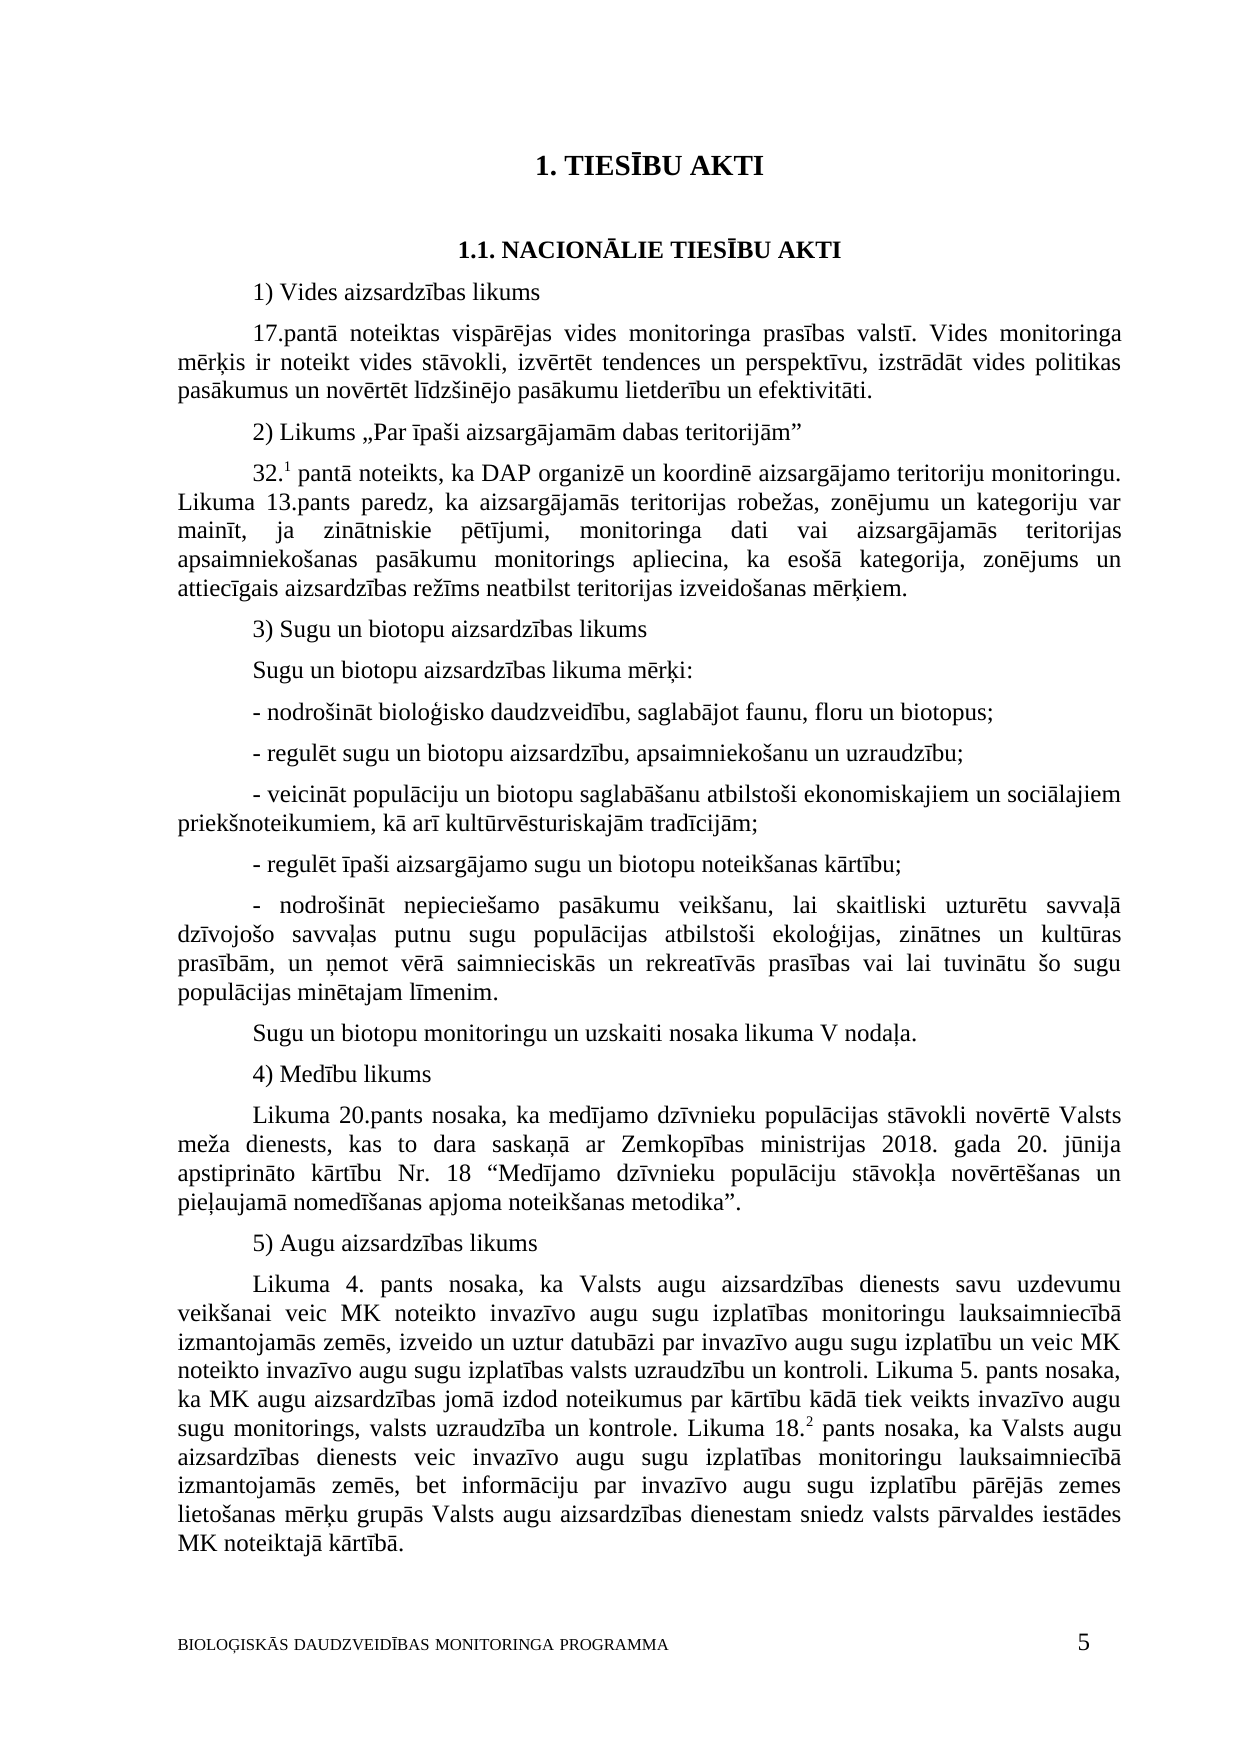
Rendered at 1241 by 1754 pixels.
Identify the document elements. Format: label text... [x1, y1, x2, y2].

text 32.1 pantā noteikts, ka DAP organizē un koordinē aizsargājamo teritoriju monitoringu. Likuma 13.pants paredz, ka aizsargājamās teritorijas robežas, zonējumu un kategoriju var mainīt, ja zinātniskie pētījumi, monitoringa dati vai aizsargājamās teritorijas apsaimniekošanas pasākumu monitorings apliecina, ka esošā kategorija, zonējums un attiecīgais aizsardzības režīms neatbilst teritorijas izveidošanas mērķiem. [177, 458, 1122, 602]
subtitle 1. Tiesību akti [177, 148, 1122, 182]
text Sugu un biotopu aizsardzības likuma mērķi: [177, 656, 1122, 684]
text 17.pantā noteiktas vispārējas vides monitoringa prasības valstī. Vides monitoringa mērķis ir noteikt vides stāvokli, izvērtēt tendences un perspektīvu, izstrādāt vides politikas pasākumus un novērtēt līdzšinējo pasākumu lietderību un efektivitāti. [177, 318, 1122, 404]
text - regulēt īpaši aizsargājamo sugu un biotopu noteikšanas kārtību; [177, 849, 1122, 878]
text 5) Augu aizsardzības likums [177, 1228, 1122, 1257]
text 3) Sugu un biotopu aizsardzības likums [177, 614, 1122, 643]
text Likuma 20.pants nosaka, ka medījamo dzīvnieku populācijas stāvokli novērtē Valsts meža dienests, kas to dara saskaņā ar Zemkopības ministrijas 2018. gada 20. jūnija apstiprināto kārtību Nr. 18 “Medījamo dzīvnieku populāciju stāvokļa novērtēšanas un pieļaujamā nomedīšanas apjoma noteikšanas metodika”. [177, 1101, 1122, 1216]
text - veicināt populāciju un biotopu saglabāšanu atbilstoši ekonomiskajiem un sociālajiem priekšnoteikumiem, kā arī kultūrvēsturiskajām tradīcijām; [177, 779, 1122, 837]
text - regulēt sugu un biotopu aizsardzību, apsaimniekošanu un uzraudzību; [177, 738, 1122, 767]
subtitle 1.1. nacionālie tiesību akti [177, 236, 1122, 264]
text 1) Vides aizsardzības likums [177, 277, 1122, 306]
text Sugu un biotopu monitoringu un uzskaiti nosaka likuma V nodaļa. [177, 1018, 1122, 1047]
text - nodrošināt nepieciešamo pasākumu veikšanu, lai skaitliski uzturētu savvaļā dzīvojošo savvaļas putnu sugu populācijas atbilstoši ekoloģijas, zinātnes un kultūras prasībām, un ņemot vērā saimnieciskās un rekreatīvās prasības vai lai tuvinātu šo sugu populācijas minētajam līmenim. [177, 891, 1122, 1006]
text Likuma 4. pants nosaka, ka Valsts augu aizsardzības dienests savu uzdevumu veikšanai veic MK noteikto invazīvo augu sugu izplatības monitoringu lauksaimniecībā izmantojamās zemēs, izveido un uztur datubāzi par invazīvo augu sugu izplatību un veic MK noteikto invazīvo augu sugu izplatības valsts uzraudzību un kontroli. Likuma 5. pants nosaka, ka MK augu aizsardzības jomā izdod noteikumus par kārtību kādā tiek veikts invazīvo augu sugu monitorings, valsts uzraudzība un kontrole. Likuma 18.2 pants nosaka, ka Valsts augu aizsardzības dienests veic invazīvo augu sugu izplatības monitoringu lauksaimniecībā izmantojamās zemēs, bet informāciju par invazīvo augu sugu izplatību pārējās zemes lietošanas mērķu grupās Valsts augu aizsardzības dienestam sniedz valsts pārvaldes iestādes MK noteiktajā kārtībā. [177, 1269, 1122, 1557]
text 4) Medību likums [177, 1059, 1122, 1088]
text - nodrošināt bioloģisko daudzveidību, saglabājot faunu, floru un biotopus; [177, 697, 1122, 726]
text 2) Likums „Par īpaši aizsargājamām dabas teritorijām” [177, 417, 1122, 446]
